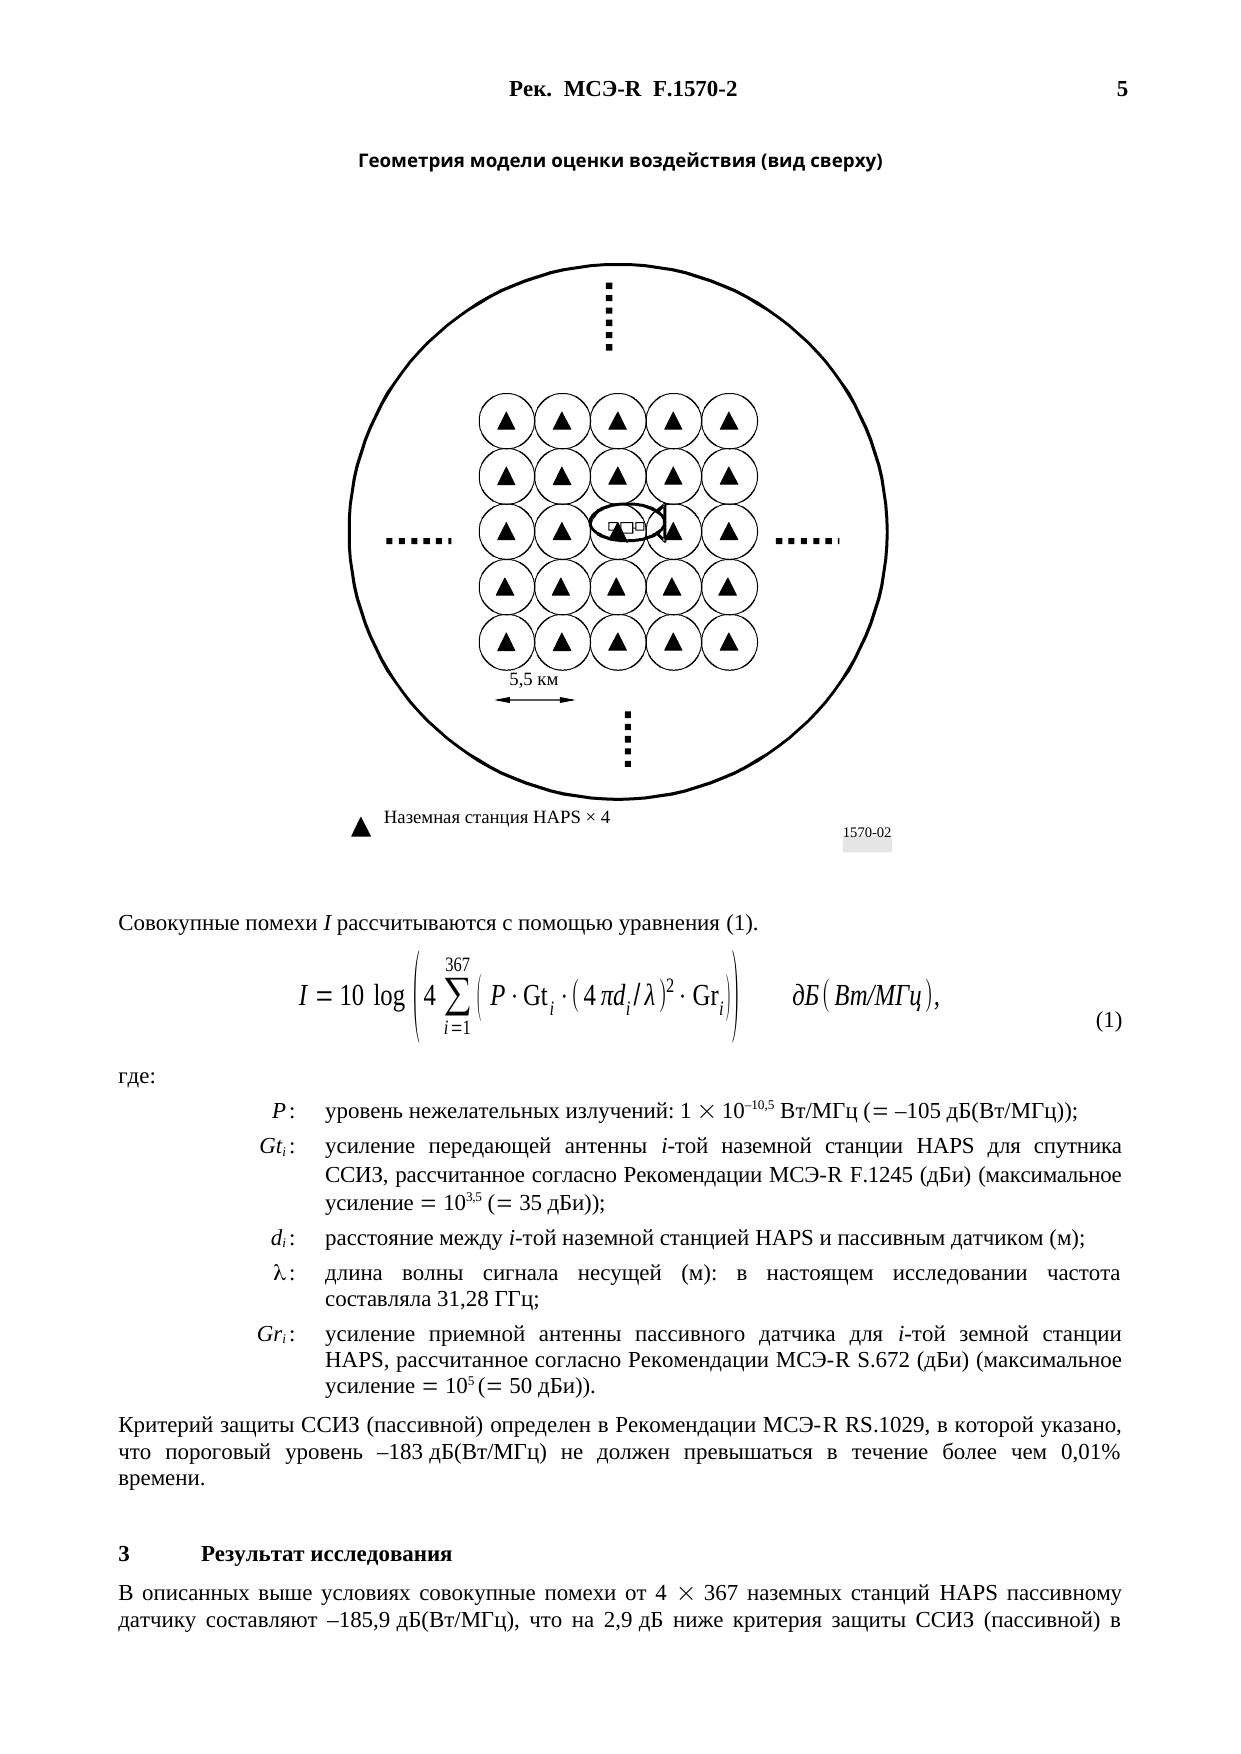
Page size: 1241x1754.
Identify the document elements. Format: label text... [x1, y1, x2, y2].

text Совокупные помехи I рассчитываются с помощью уравнения (1). [118, 909, 1122, 936]
text di : расстояние между i-той наземной станцией HAPS и пассивным датчиком (м); [118, 1224, 1122, 1251]
text  : длина волны сигнала несущей (м): в настоящем исследовании частота составляла 31,28 ГГц; [118, 1259, 1122, 1312]
title Геометрия модели оценки воздействия (вид сверху) [118, 148, 1122, 173]
text Gri : усиление приемной антенны пассивного датчика для i-той земной станции HAPS, рассчитанное согласно Рекомендации МСЭ-R S.672 (дБи) (максимальное усиление  105 ( 50 дБи)). [118, 1320, 1122, 1399]
text (1) [118, 948, 1122, 1049]
text Gti : усиление передающей антенны i-той наземной станции HAPS для спутника ССИЗ, рассчитанное согласно Рекомендации МСЭ-R F.1245 (дБи) (максимальное усиление  103,5 ( 35 дБи)); [118, 1131, 1122, 1216]
text Критерий защиты ССИЗ (пассивной) определен в Рекомендации МСЭ-R RS.1029, в которой указано, что пороговый уровень –183 дБ(Вт/МГц) не должен превышаться в течение более чем 0,01% времени. [118, 1411, 1122, 1491]
text P : уровень нежелательных излучений: 1  10–10,5 Вт/МГц ( –105 дБ(Вт/МГц)); [118, 1097, 1122, 1123]
text где: [118, 1062, 1122, 1088]
subtitle 3 Результат исследования [118, 1541, 1122, 1567]
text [118, 1579, 1122, 1632]
